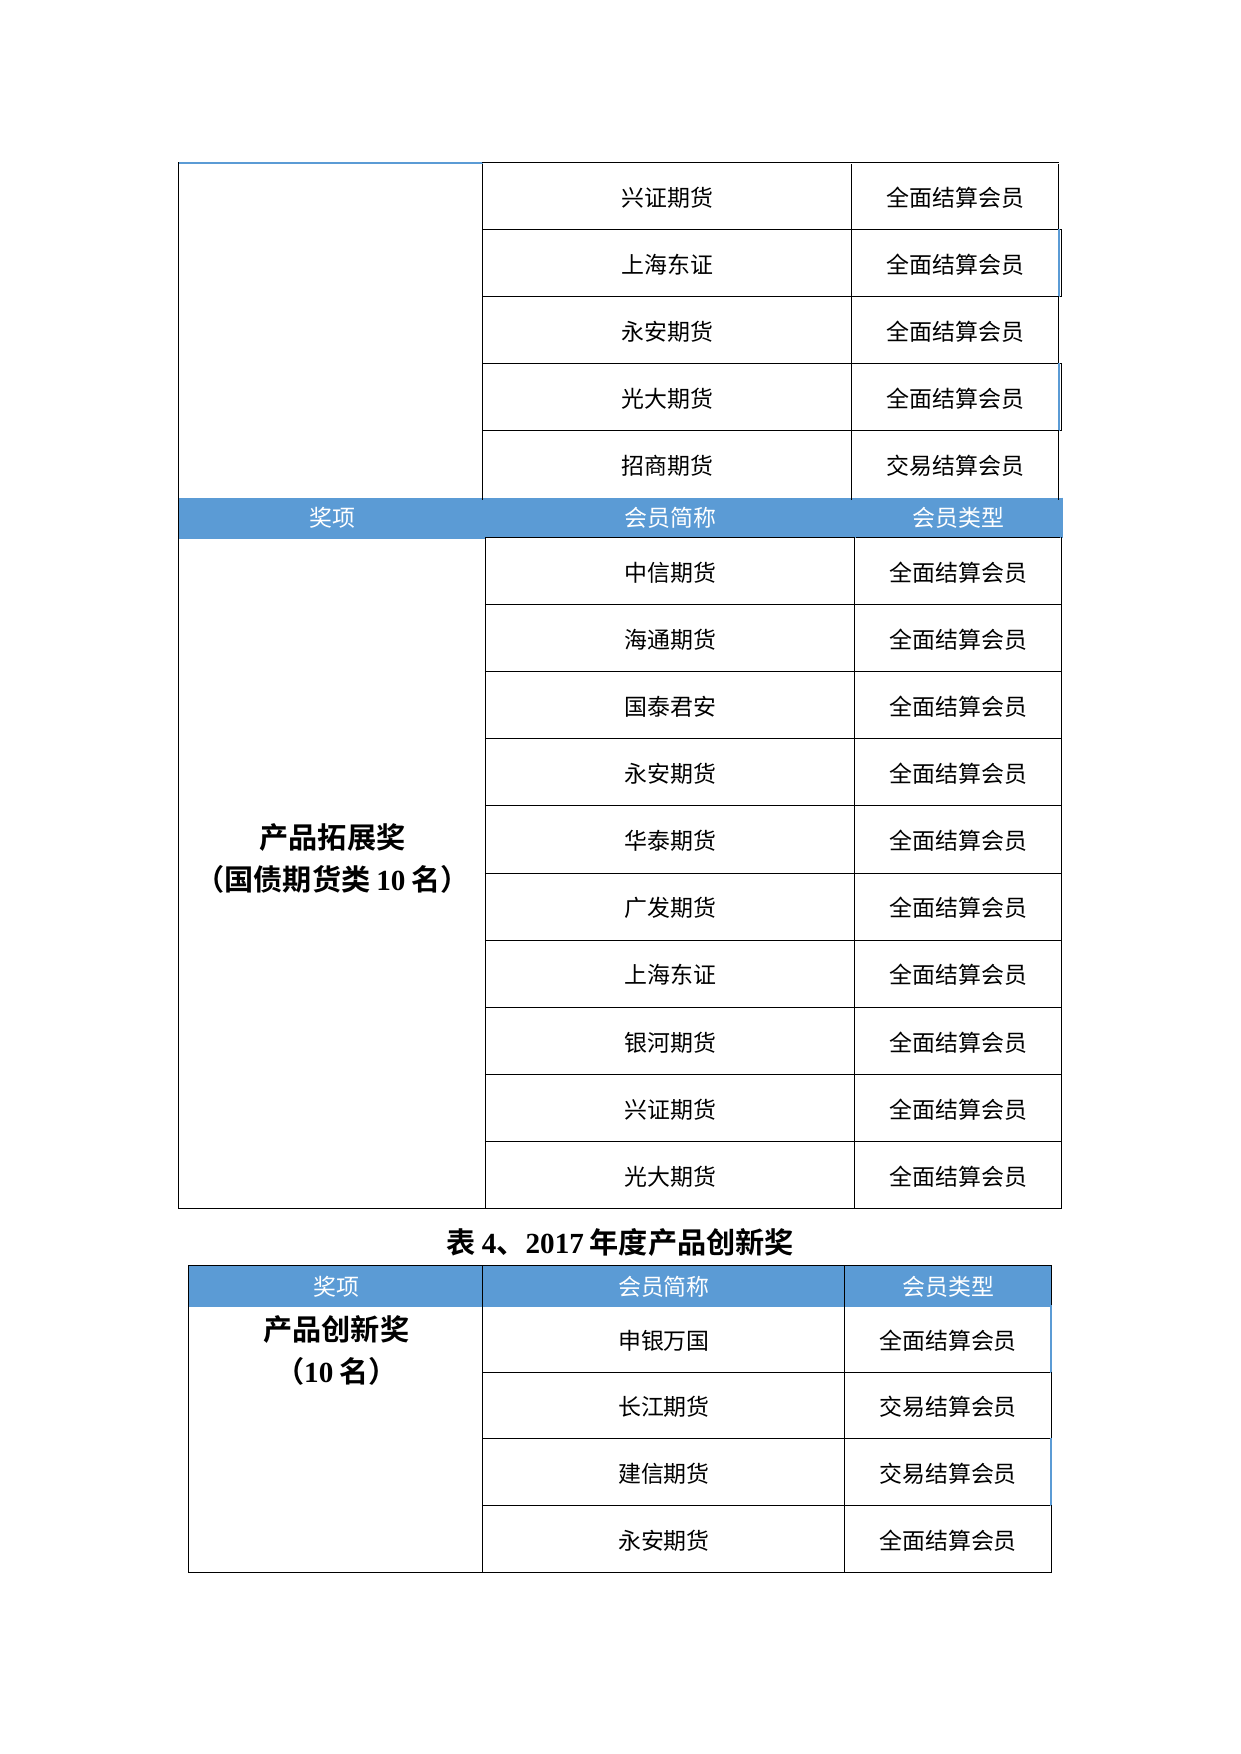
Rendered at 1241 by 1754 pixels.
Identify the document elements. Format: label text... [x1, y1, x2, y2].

table_cell 全面结算会员 [852, 297, 1058, 363]
table_cell 全面结算会员 [855, 538, 1061, 604]
table_cell 全面结算会员 [855, 941, 1061, 1007]
table_header 会员类型 [845, 1266, 1051, 1305]
table_cell 交易结算会员 [845, 1439, 1050, 1505]
table_cell 建信期货 [483, 1439, 844, 1505]
table_header 会员简称 [483, 1266, 844, 1305]
table_cell 光大期货 [486, 1142, 854, 1208]
table_cell 全面结算会员 [845, 1307, 1050, 1372]
table_cell 全面结算会员 [852, 163, 1059, 229]
table_cell 上海东证 [483, 230, 851, 296]
table_cell 中信期货 [486, 538, 854, 604]
table_cell 招商期货 [483, 431, 851, 497]
table_cell 永安期货 [483, 297, 851, 363]
table_cell 全面结算会员 [855, 605, 1061, 671]
table_header 奖项 [189, 1266, 482, 1305]
table_cell 会员简称 [486, 500, 854, 537]
table_cell 交易结算会员 [845, 1373, 1051, 1438]
table_cell 全面结算会员 [855, 874, 1061, 939]
table_cell 奖项 [179, 500, 484, 537]
table_cell 长江期货 [483, 1373, 844, 1438]
table_cell 国泰君安 [486, 672, 854, 738]
table_cell 全面结算会员 [855, 672, 1061, 738]
table_cell 银河期货 [486, 1008, 854, 1074]
table_cell 产品创新奖 （10名） [189, 1307, 482, 1572]
table_cell 广发期货 [486, 874, 854, 939]
table_cell 华泰期货 [486, 806, 854, 872]
table_cell 光大期货 [483, 364, 851, 430]
table_cell 全面结算会员 [852, 230, 1058, 296]
table_cell 申银万国 [483, 1307, 844, 1372]
table_cell 永安期货 [483, 1506, 844, 1572]
table_cell 全面结算会员 [855, 739, 1061, 805]
table_cell 全面结算会员 [855, 1008, 1061, 1074]
table_cell 会员类型 [856, 500, 1060, 537]
table_cell 永安期货 [486, 739, 854, 805]
table_cell 兴证期货 [483, 163, 852, 229]
table_cell 产品拓展奖 （国债期货类10名） [179, 539, 485, 1208]
table_cell 全面结算会员 [845, 1506, 1051, 1572]
table_cell 海通期货 [486, 605, 854, 671]
table_cell 全面结算会员 [855, 1142, 1061, 1208]
table_cell 兴证期货 [486, 1075, 854, 1141]
table_cell 上海东证 [486, 941, 854, 1007]
table_cell 全面结算会员 [852, 364, 1058, 430]
table_cell 全面结算会员 [855, 1075, 1061, 1141]
table_cell 交易结算会员 [852, 431, 1058, 497]
text 表4、2017年度产品创新奖 [187, 1209, 1053, 1265]
table_cell 全面结算会员 [855, 806, 1061, 872]
